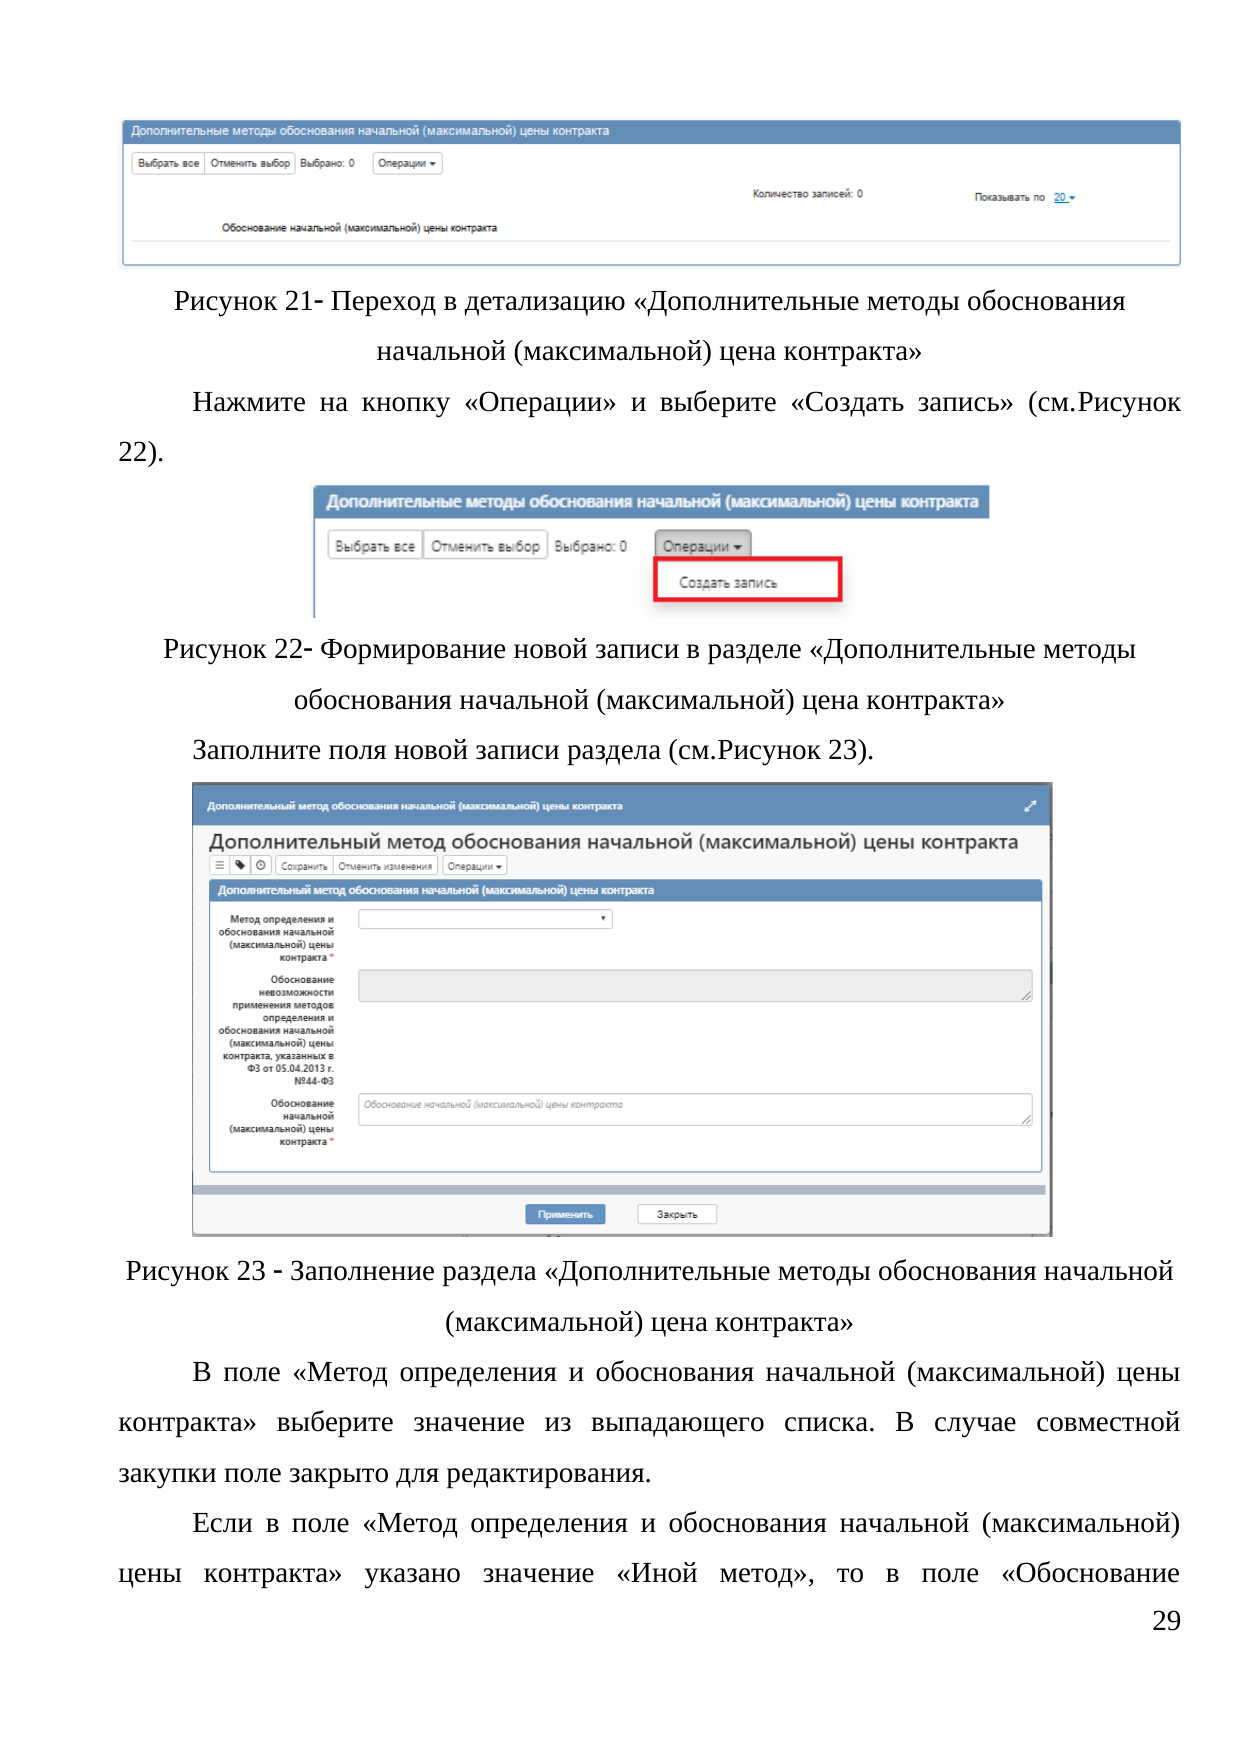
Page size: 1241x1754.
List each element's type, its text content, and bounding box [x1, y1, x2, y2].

picture [118, 118, 1182, 269]
text В поле «Метод определения и обоснования начальной (максимальной) цены контракта» выберите значение из выпадающего списка. В случае совместной закупки поле закрыто для редактирования. [118, 1354, 1181, 1488]
picture [192, 782, 1053, 1237]
text Рисунок 23  Заполнение раздела «Дополнительные методы обоснования начальной (максимальной) цена контракта» [118, 1253, 1181, 1337]
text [118, 1505, 1181, 1589]
text Рисунок 22 Формирование новой записи в разделе «Дополнительные методы обоснования начальной (максимальной) цена контракта» [118, 632, 1181, 716]
text Заполните поля новой записи раздела (см.Рисунок 23). [118, 732, 1181, 766]
picture [310, 484, 990, 618]
text Рисунок 21 Переход в детализацию «Дополнительные методы обоснования начальной (максимальной) цена контракта» [118, 283, 1181, 367]
text Нажмите на кнопку «Операции» и выберите «Создать запись» (см.Рисунок 22). [118, 384, 1181, 467]
